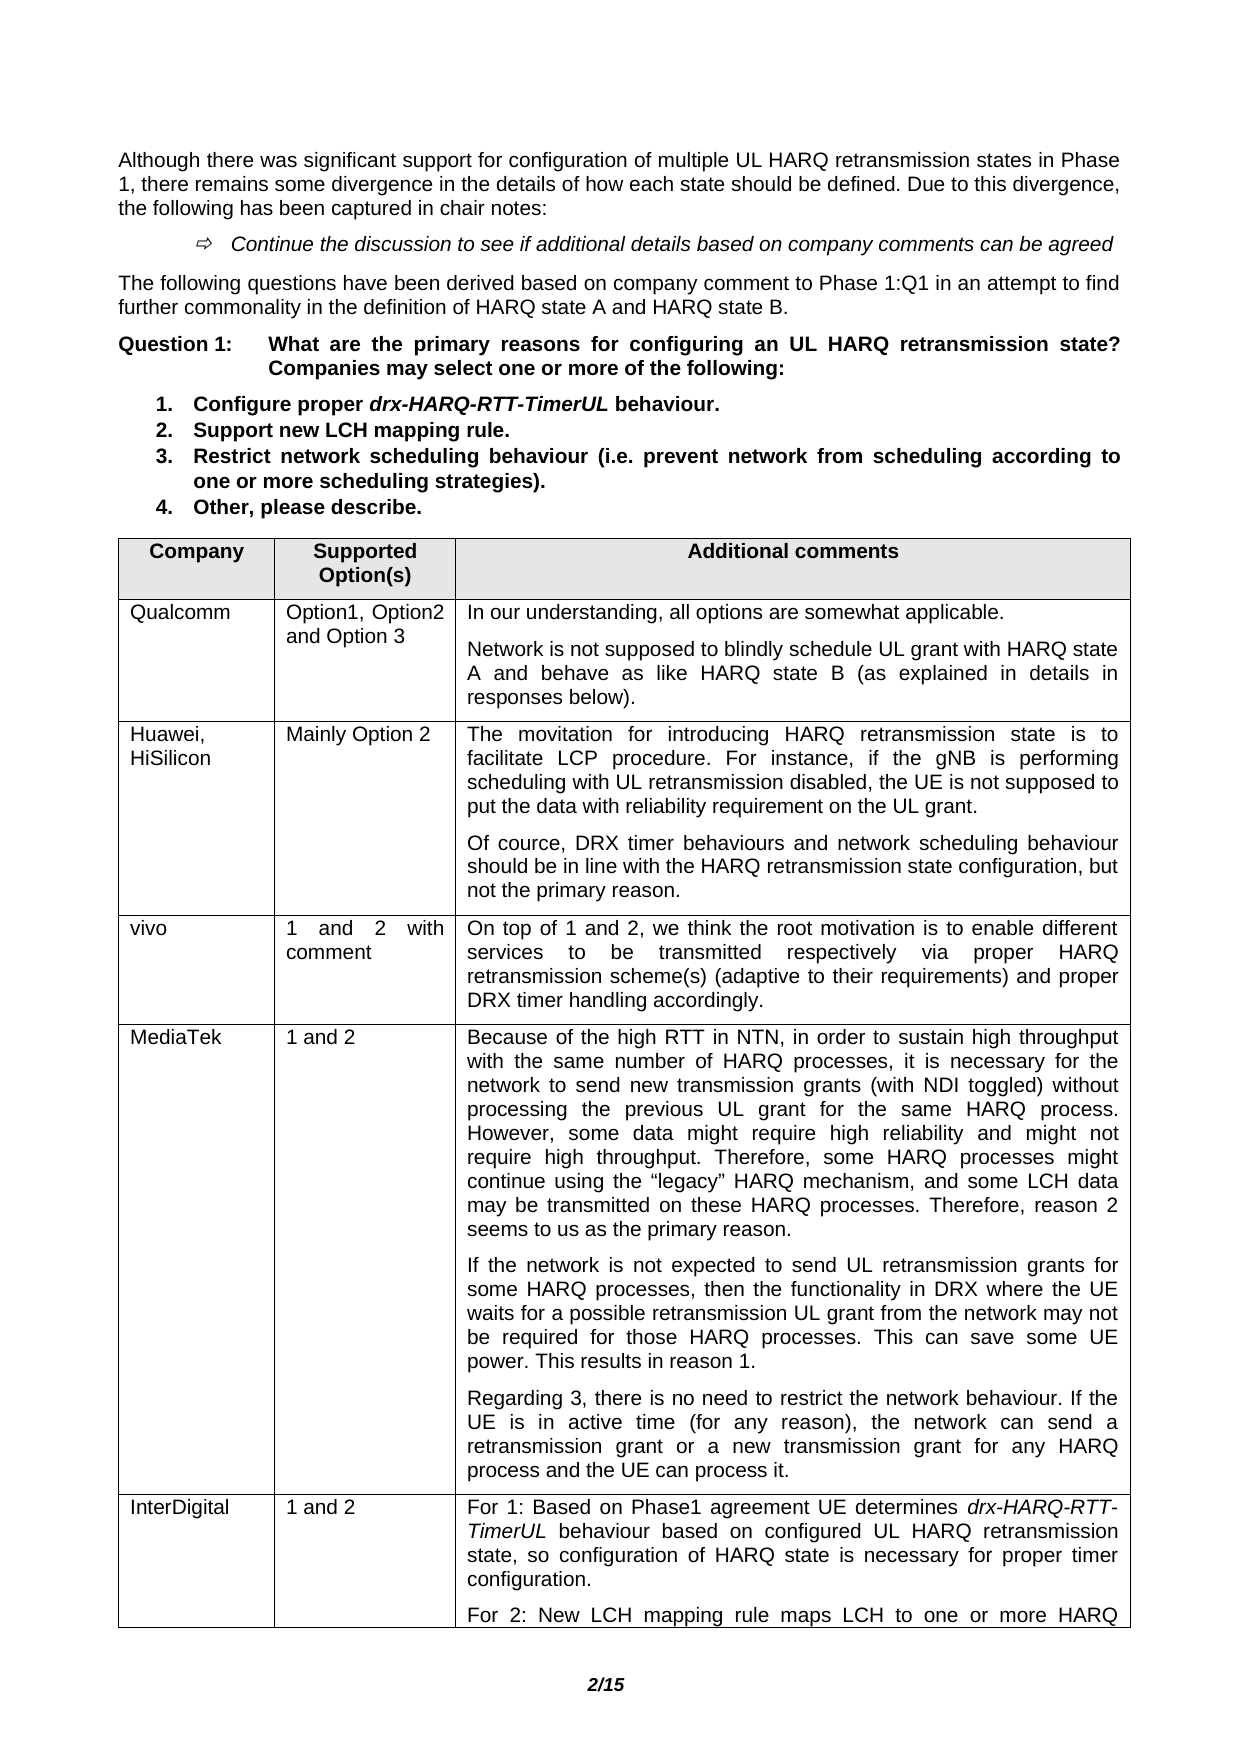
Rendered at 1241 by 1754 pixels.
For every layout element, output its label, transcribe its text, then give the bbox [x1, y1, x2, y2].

table_cell 1 and 2 with comment [275, 916, 455, 1024]
text Question 1: What are the primary reasons for configuring an UL HARQ retransmission state? Companies may select one or more of the following: [118, 331, 1122, 379]
list Continue the discussion to see if additional details based on company comments can be agreed [193, 232, 1122, 256]
table_cell InterDigital [119, 1495, 274, 1627]
table_cell Because of the high RTT in NTN, in order to sustain high throughput with the same number of HARQ processes, it is necessary for the network to send new transmission grants (with NDI toggled) without processing the previous UL grant for the same HARQ process. However, some data might require high reliability and might not require high throughput. Therefore, some HARQ processes might continue using the “legacy” HARQ mechanism, and some LCH data may be transmitted on these HARQ processes. Therefore, reason 2 seems to us as the primary reason. If the network is not expected to send UL retransmission grants for some HARQ processes, then the functionality in DRX where the UE waits for a possible retransmission UL grant from the network may not be required for those HARQ processes. This can save some UE power. This results in reason 1. Regarding 3, there is no need to restrict the network behaviour. If the UE is in active time (for any reason), the network can send a retransmission grant or a new transmission grant for any HARQ process and the UE can process it. [456, 1025, 1130, 1494]
table_cell Huawei, HiSilicon [119, 722, 274, 915]
table_cell vivo [119, 916, 274, 1024]
table_cell On top of 1 and 2, we think the root motivation is to enable different services to be transmitted respectively via proper HARQ retransmission scheme(s) (adaptive to their requirements) and proper DRX timer handling accordingly. [456, 916, 1130, 1024]
list Other, please describe. [156, 495, 1122, 519]
table_cell The movitation for introducing HARQ retransmission state is to facilitate LCP procedure. For instance, if the gNB is performing scheduling with UL retransmission disabled, the UE is not supposed to put the data with reliability requirement on the UL grant. Of cource, DRX timer behaviours and network scheduling behaviour should be in line with the HARQ retransmission state configuration, but not the primary reason. [456, 722, 1130, 915]
table_header Additional comments [456, 539, 1130, 599]
table_cell In our understanding, all options are somewhat applicable. Network is not supposed to blindly schedule UL grant with HARQ state A and behave as like HARQ state B (as explained in details in responses below). [456, 600, 1130, 721]
table_header Company [119, 539, 274, 599]
list Configure proper drx-HARQ-RTT-TimerUL behaviour. [156, 392, 1122, 416]
table_cell MediaTek [119, 1025, 274, 1494]
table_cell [456, 1495, 1130, 1627]
text Although there was significant support for configuration of multiple UL HARQ retransmission states in Phase 1, there remains some divergence in the details of how each state should be defined. Due to this divergence, the following has been captured in chair notes: [118, 148, 1122, 219]
list Restrict network scheduling behaviour (i.e. prevent network from scheduling according to one or more scheduling strategies). [156, 443, 1122, 493]
table_cell Mainly Option 2 [275, 722, 455, 915]
list Support new LCH mapping rule. [156, 418, 1122, 442]
table_cell 1 and 2 [275, 1025, 455, 1494]
table_cell Option1, Option2 and Option 3 [275, 600, 455, 721]
table_cell Qualcomm [119, 600, 274, 721]
table_cell 1 and 2 [275, 1495, 455, 1627]
table_header Supported Option(s) [275, 539, 455, 599]
text The following questions have been derived based on company comment to Phase 1:Q1 in an attempt to find further commonality in the definition of HARQ state A and HARQ state B. [118, 271, 1122, 319]
